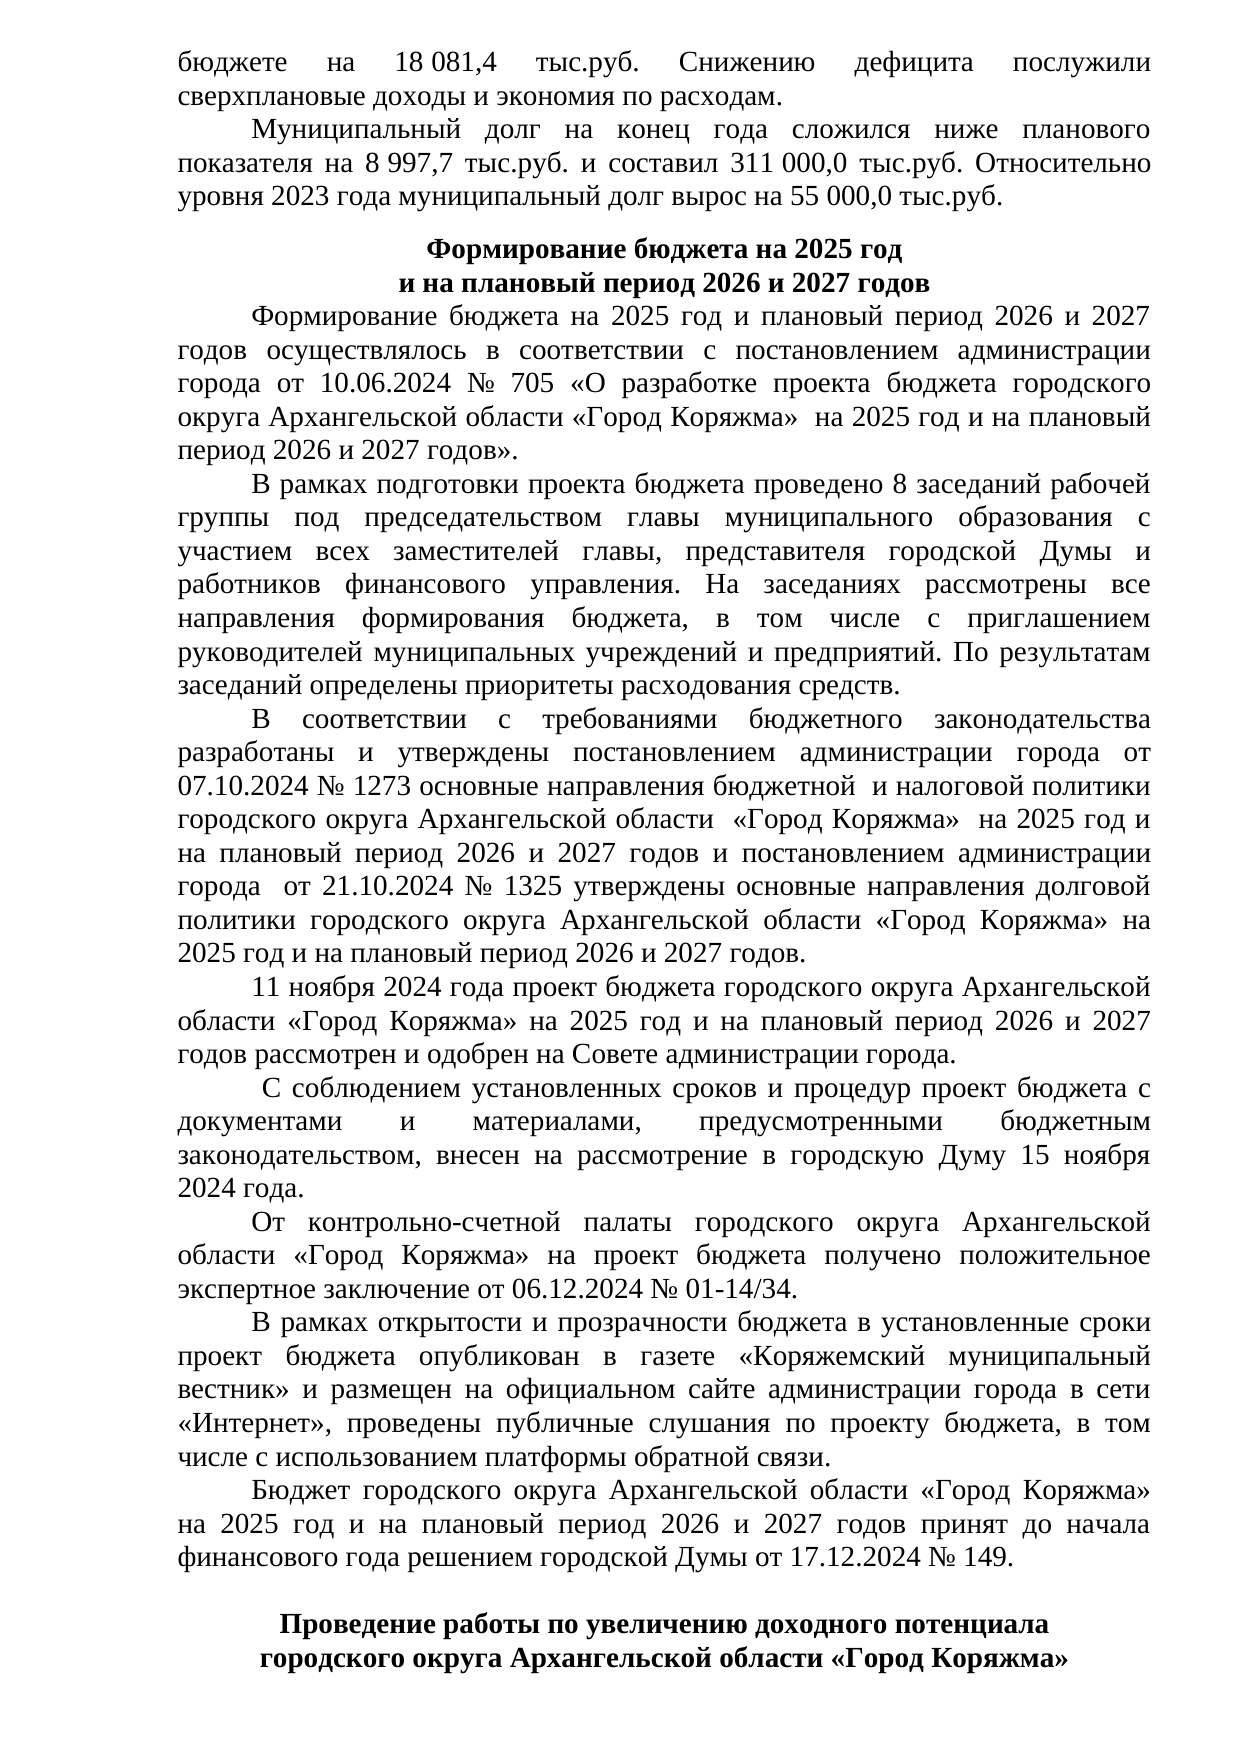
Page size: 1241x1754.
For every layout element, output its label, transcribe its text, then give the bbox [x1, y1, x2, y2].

text Формирование бюджета на 2025 год и плановый период 2026 и 2027 годов осуществлялось в соответствии с постановлением администрации города от 10.06.2024 № 705 «О разработке проекта бюджета городского округа Архангельской области «Город Коряжма» на 2025 год и на плановый период 2026 и 2027 годов». [177, 298, 1152, 466]
text В соответствии с требованиями бюджетного законодательства разработаны и утверждены постановлением администрации города от 07.10.2024 № 1273 основные направления бюджетной и налоговой политики городского округа Архангельской области «Город Коряжма» на 2025 год и на плановый период 2026 и 2027 годов и постановлением администрации города от 21.10.2024 № 1325 утверждены основные направления долговой политики городского округа Архангельской области «Город Коряжма» на 2025 год и на плановый период 2026 и 2027 годов. [177, 701, 1152, 969]
text Формирование бюджета на 2025 год [177, 231, 1152, 265]
text С соблюдением установленных сроков и процедур проект бюджета с документами и материалами, предусмотренными бюджетным законодательством, внесен на рассмотрение в городскую Думу 15 ноября 2024 года. [177, 1070, 1152, 1204]
text и на плановый период 2026 и 2027 годов [177, 265, 1152, 298]
text В рамках подготовки проекта бюджета проведено 8 заседаний рабочей группы под председательством главы муниципального образования с участием всех заместителей главы, представителя городской Думы и работников финансового управления. На заседаниях рассмотрены все направления формирования бюджета, в том числе с приглашением руководителей муниципальных учреждений и предприятий. По результатам заседаний определены приоритеты расходования средств. [177, 466, 1152, 701]
text Проведение работы по увеличению доходного потенциала [177, 1606, 1152, 1640]
text 11 ноября 2024 года проект бюджета городского округа Архангельской области «Город Коряжма» на 2025 год и на плановый период 2026 и 2027 годов рассмотрен и одобрен на Совете администрации города. [177, 969, 1152, 1070]
text Муниципальный долг на конец года сложился ниже планового показателя на 8 997,7 тыс.руб. и составил 311 000,0 тыс.руб. Относительно уровня 2023 года муниципальный долг вырос на 55 000,0 тыс.руб. [177, 111, 1152, 212]
text В рамках открытости и прозрачности бюджета в установленные сроки проект бюджета опубликован в газете «Коряжемский муниципальный вестник» и размещен на официальном сайте администрации города в сети «Интернет», проведены публичные слушания по проекту бюджета, в том числе с использованием платформы обратной связи. [177, 1304, 1152, 1472]
text От контрольно-счетной палаты городского округа Архангельской области «Город Коряжма» на проект бюджета получено положительное экспертное заключение от 06.12.2024 № 01-14/34. [177, 1204, 1152, 1304]
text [177, 44, 1152, 111]
text Бюджет городского округа Архангельской области «Город Коряжма» на 2025 год и на плановый период 2026 и 2027 годов принят до начала финансового года решением городской Думы от 17.12.2024 № 149. [177, 1472, 1152, 1573]
text городского округа Архангельской области «Город Коряжма» [177, 1640, 1152, 1673]
